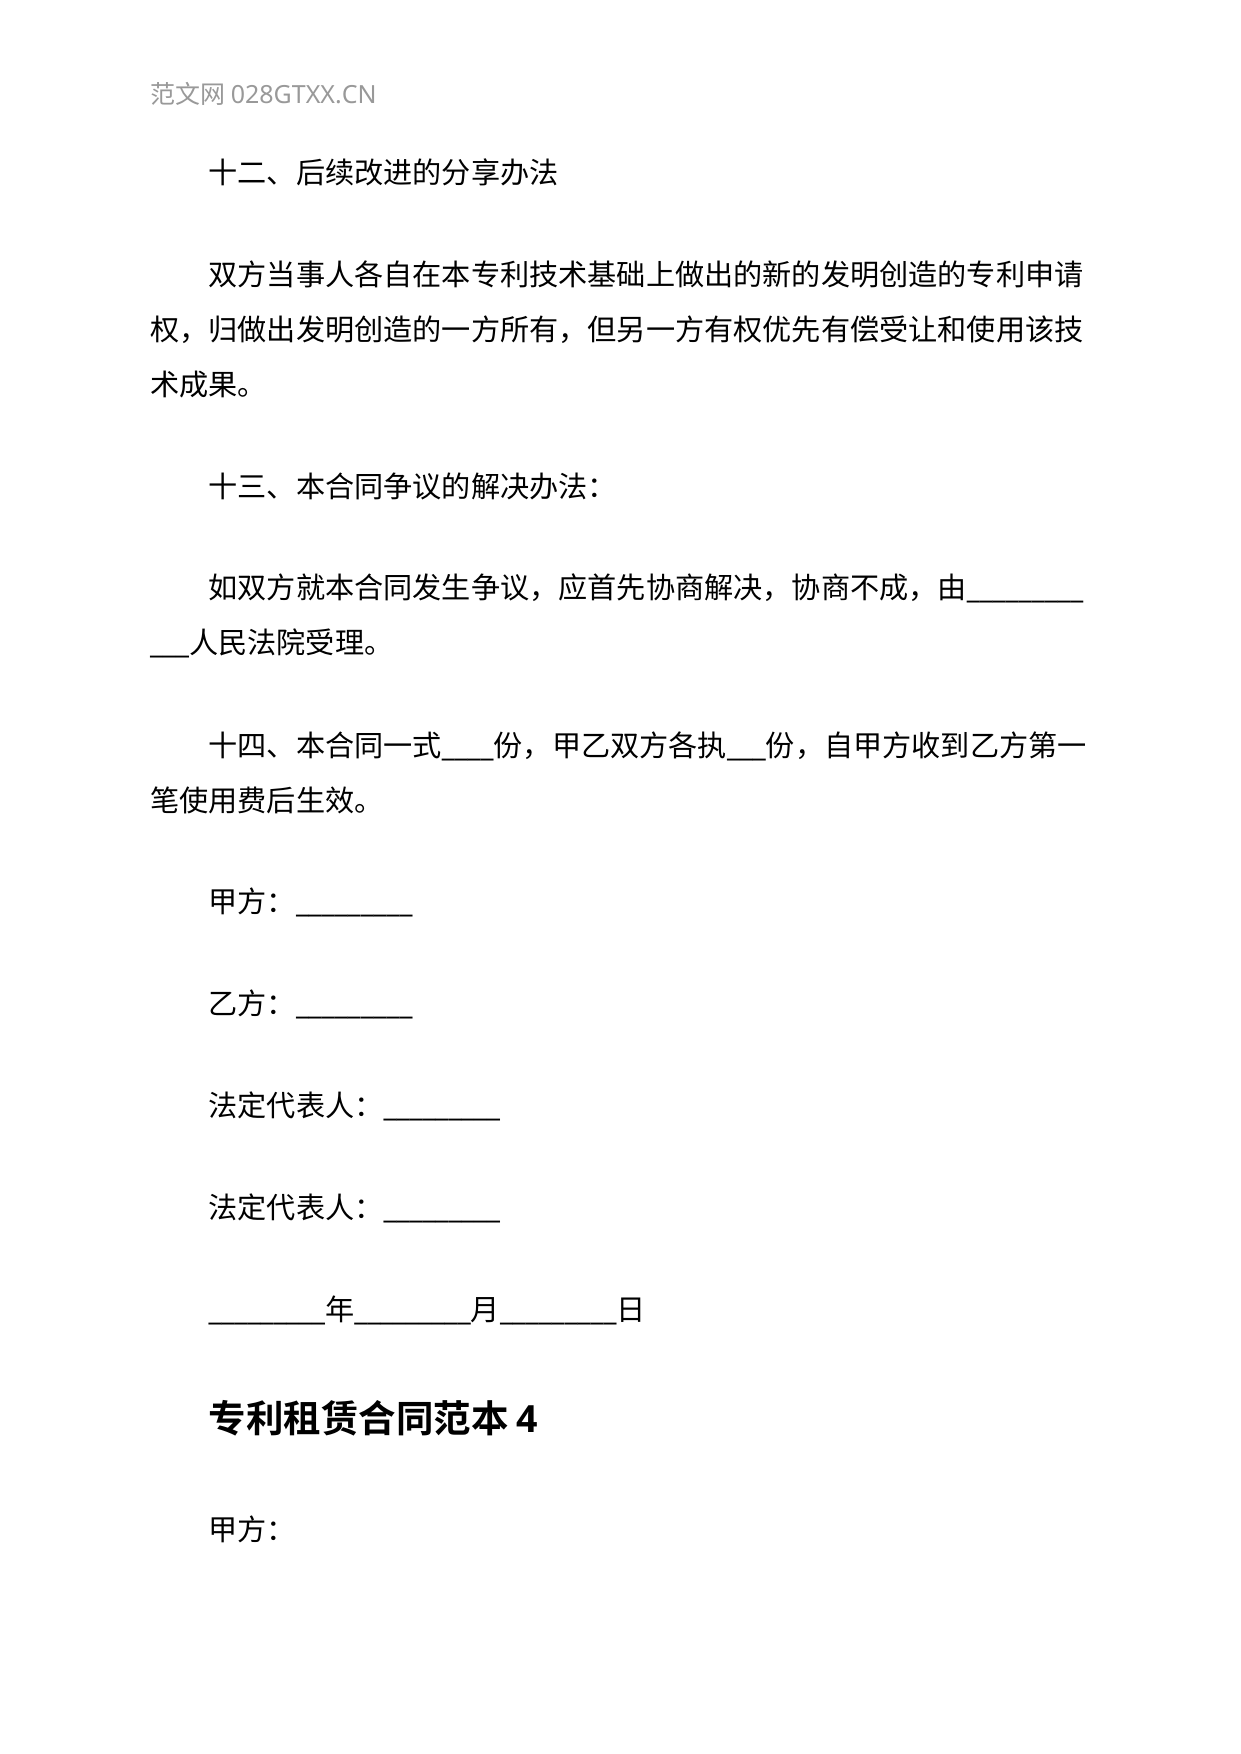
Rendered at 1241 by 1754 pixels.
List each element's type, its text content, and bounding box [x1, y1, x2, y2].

text 法定代表人：_________ [150, 1185, 1090, 1227]
text 十二、后续改进的分享办法 [150, 150, 1090, 192]
text 甲方： [150, 1506, 1090, 1549]
text _________年_________月_________日 [150, 1287, 1090, 1329]
text 专利租赁合同范本4 [150, 1389, 1090, 1443]
text 十四、本合同一式____份，甲乙双方各执___份，自甲方收到乙方第一笔使用费后生效。 [150, 722, 1090, 819]
text 乙方：_________ [150, 981, 1090, 1023]
text 如双方就本合同发生争议，应首先协商解决，协商不成，由____________人民法院受理。 [150, 565, 1090, 662]
text 双方当事人各自在本专利技术基础上做出的新的发明创造的专利申请权，归做出发明创造的一方所有，但另一方有权优先有偿受让和使用该技术成果。 [150, 252, 1090, 404]
text 十三、本合同争议的解决办法： [150, 463, 1090, 506]
text 法定代表人：_________ [150, 1083, 1090, 1125]
text 甲方：_________ [150, 879, 1090, 921]
